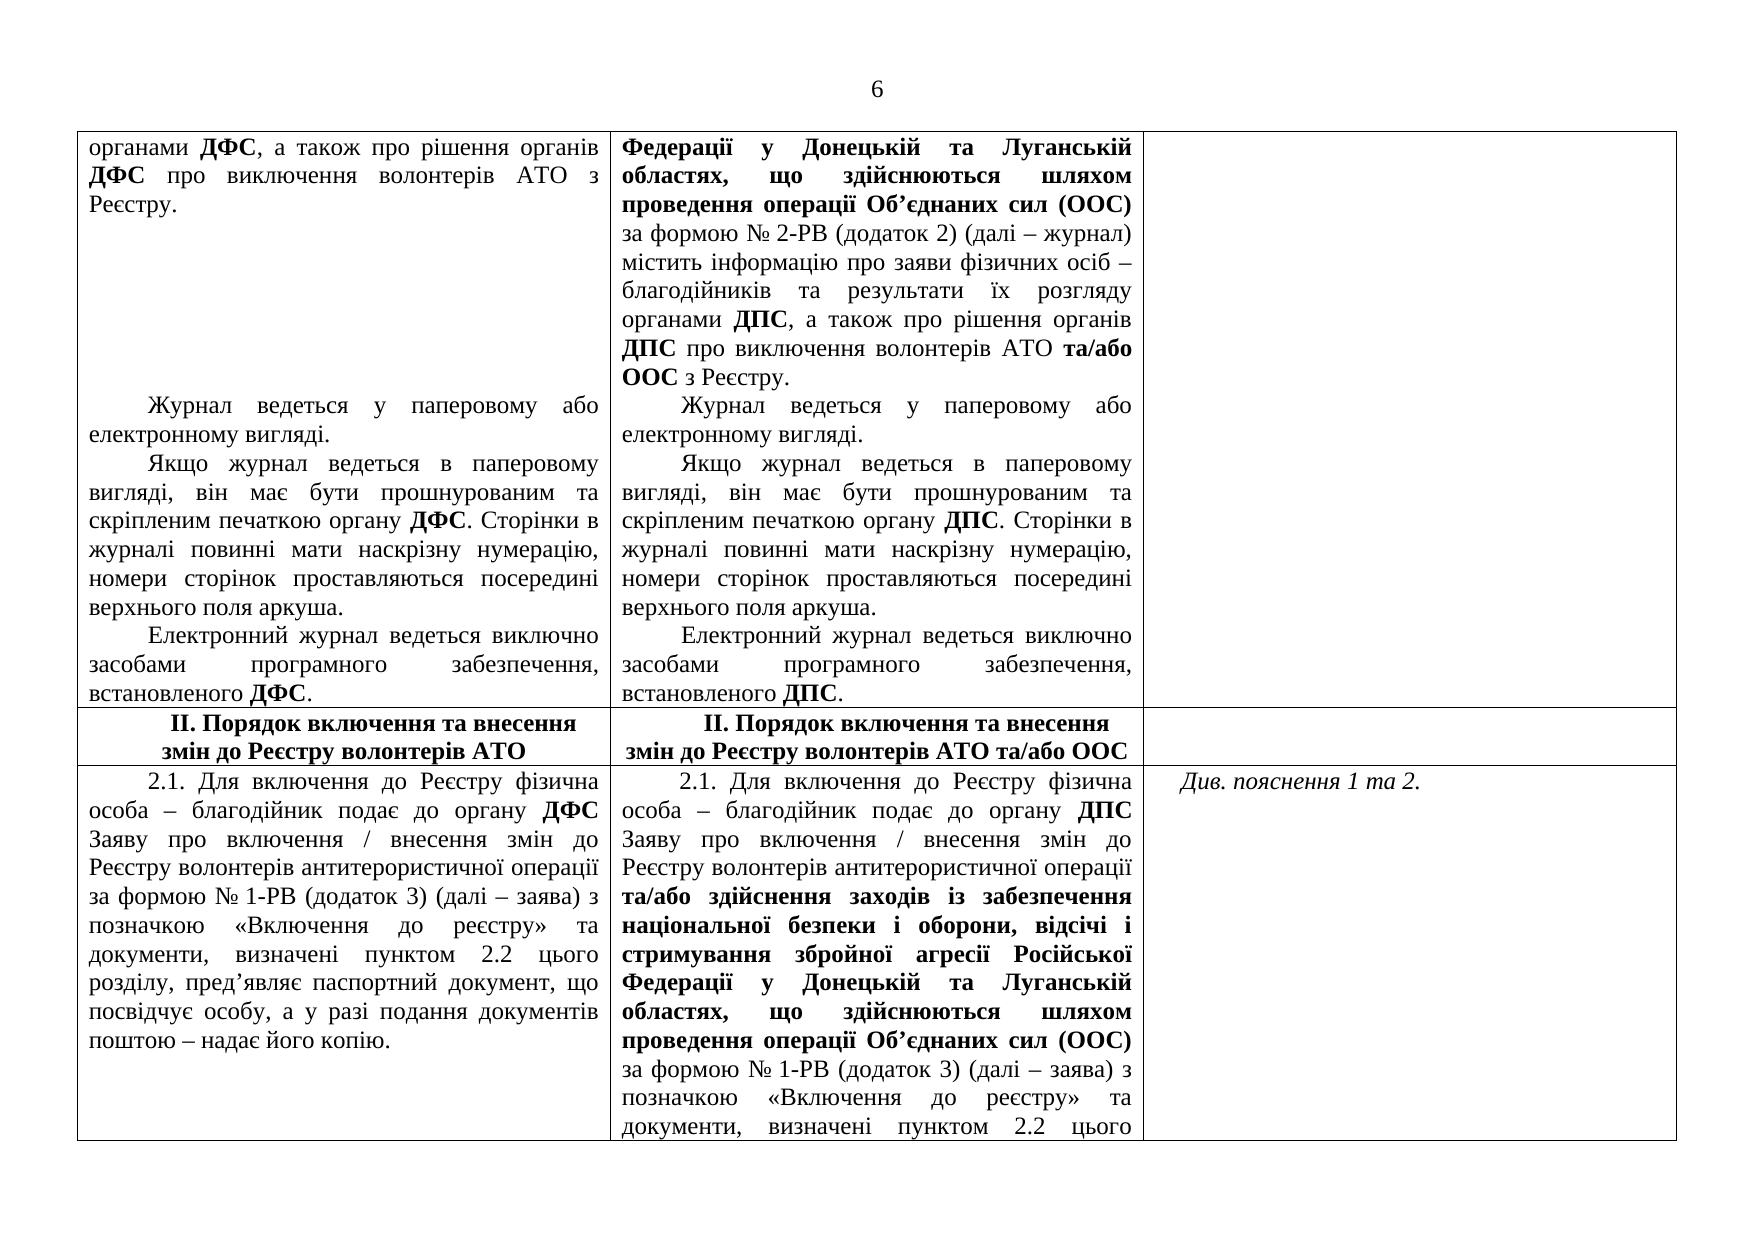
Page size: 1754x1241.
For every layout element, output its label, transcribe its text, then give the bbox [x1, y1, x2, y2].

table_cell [611, 766, 1143, 1140]
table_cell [78, 132, 610, 707]
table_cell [611, 132, 1143, 707]
table_cell ІІ. Порядок включення та внесення змін до Реєстру волонтерів АТО [78, 708, 610, 765]
table_cell ІІ. Порядок включення та внесення змін до Реєстру волонтерів АТО та/або ООС [611, 708, 1143, 765]
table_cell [78, 766, 610, 1140]
table_cell [1144, 708, 1676, 765]
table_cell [1144, 132, 1676, 707]
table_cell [1144, 766, 1676, 1140]
